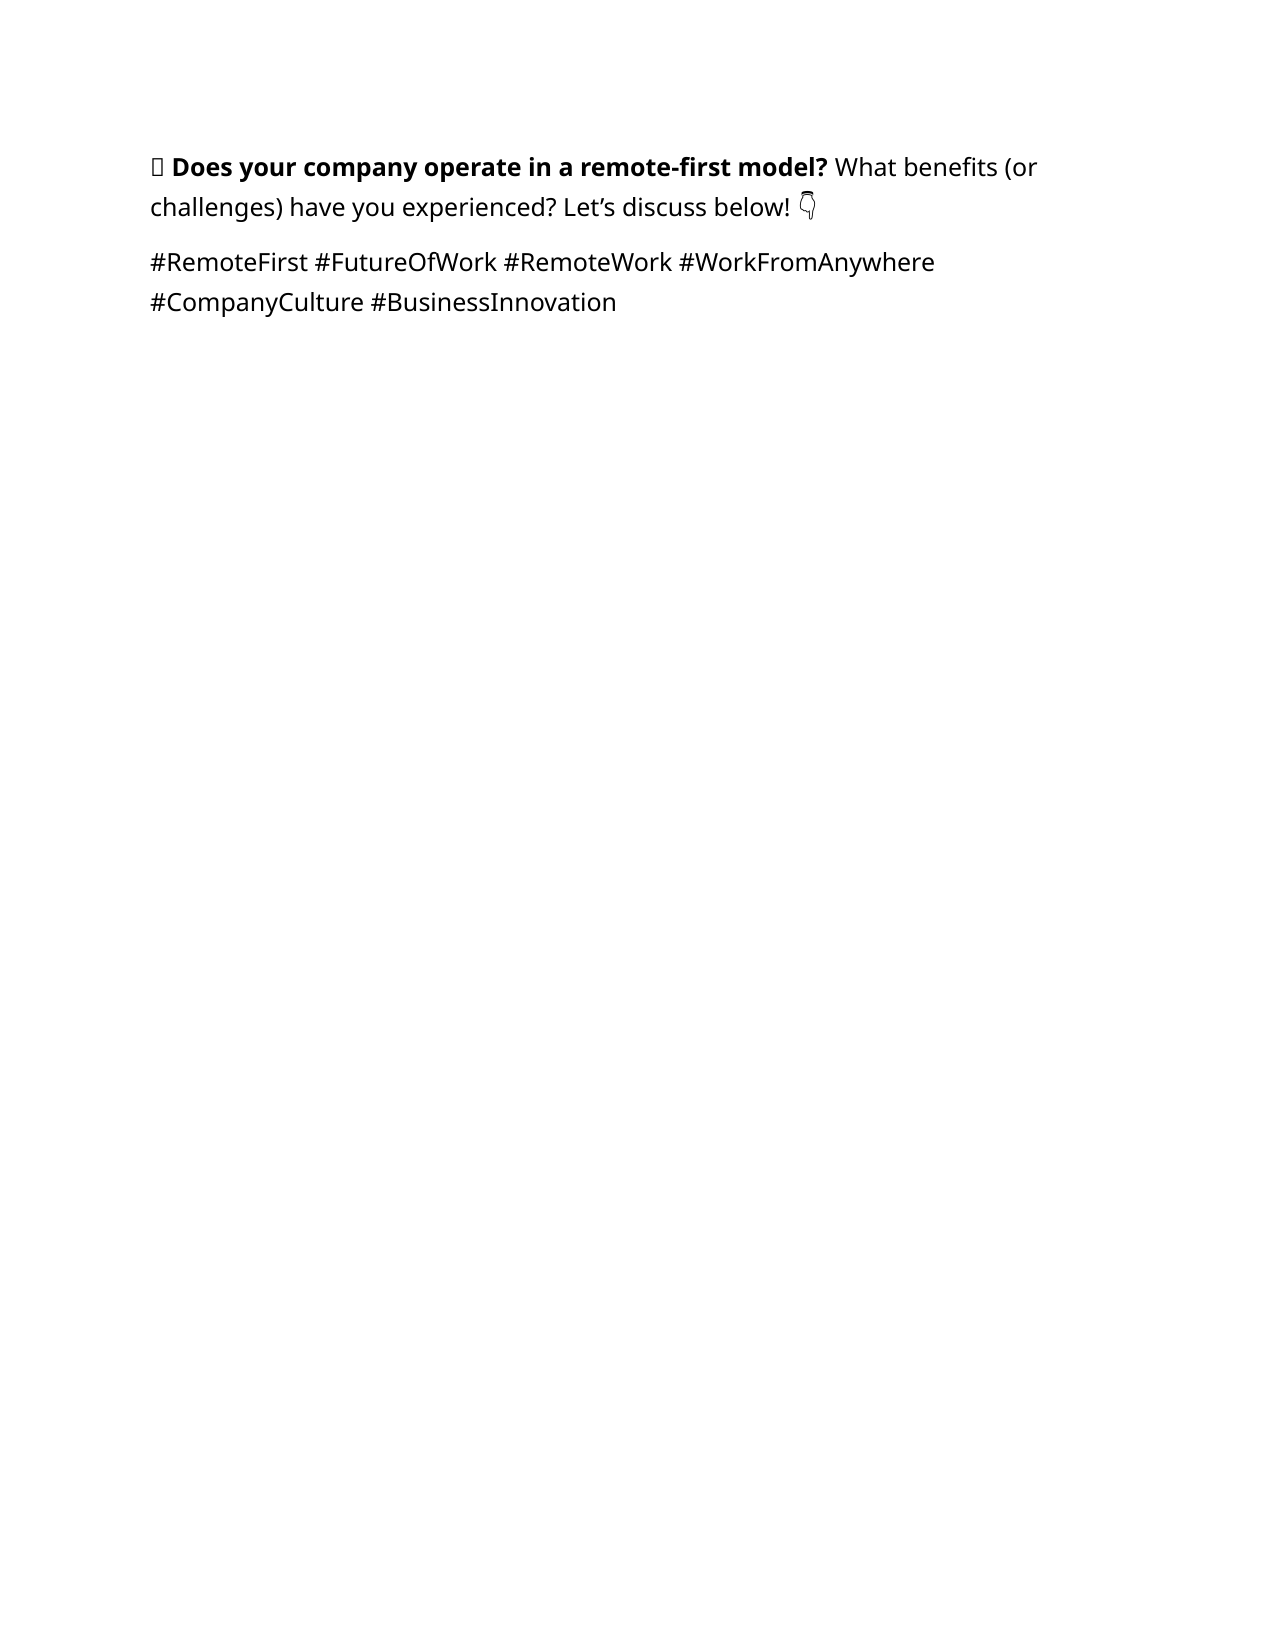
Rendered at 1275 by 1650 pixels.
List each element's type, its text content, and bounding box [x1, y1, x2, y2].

text #RemoteFirst #FutureOfWork #RemoteWork #WorkFromAnywhere #CompanyCulture #BusinessInnovation [150, 245, 1125, 318]
text 🔹 Does your company operate in a remote-first model? What benefits (or challenges) have you experienced? Let’s discuss below! 💬👇 [150, 150, 1125, 223]
